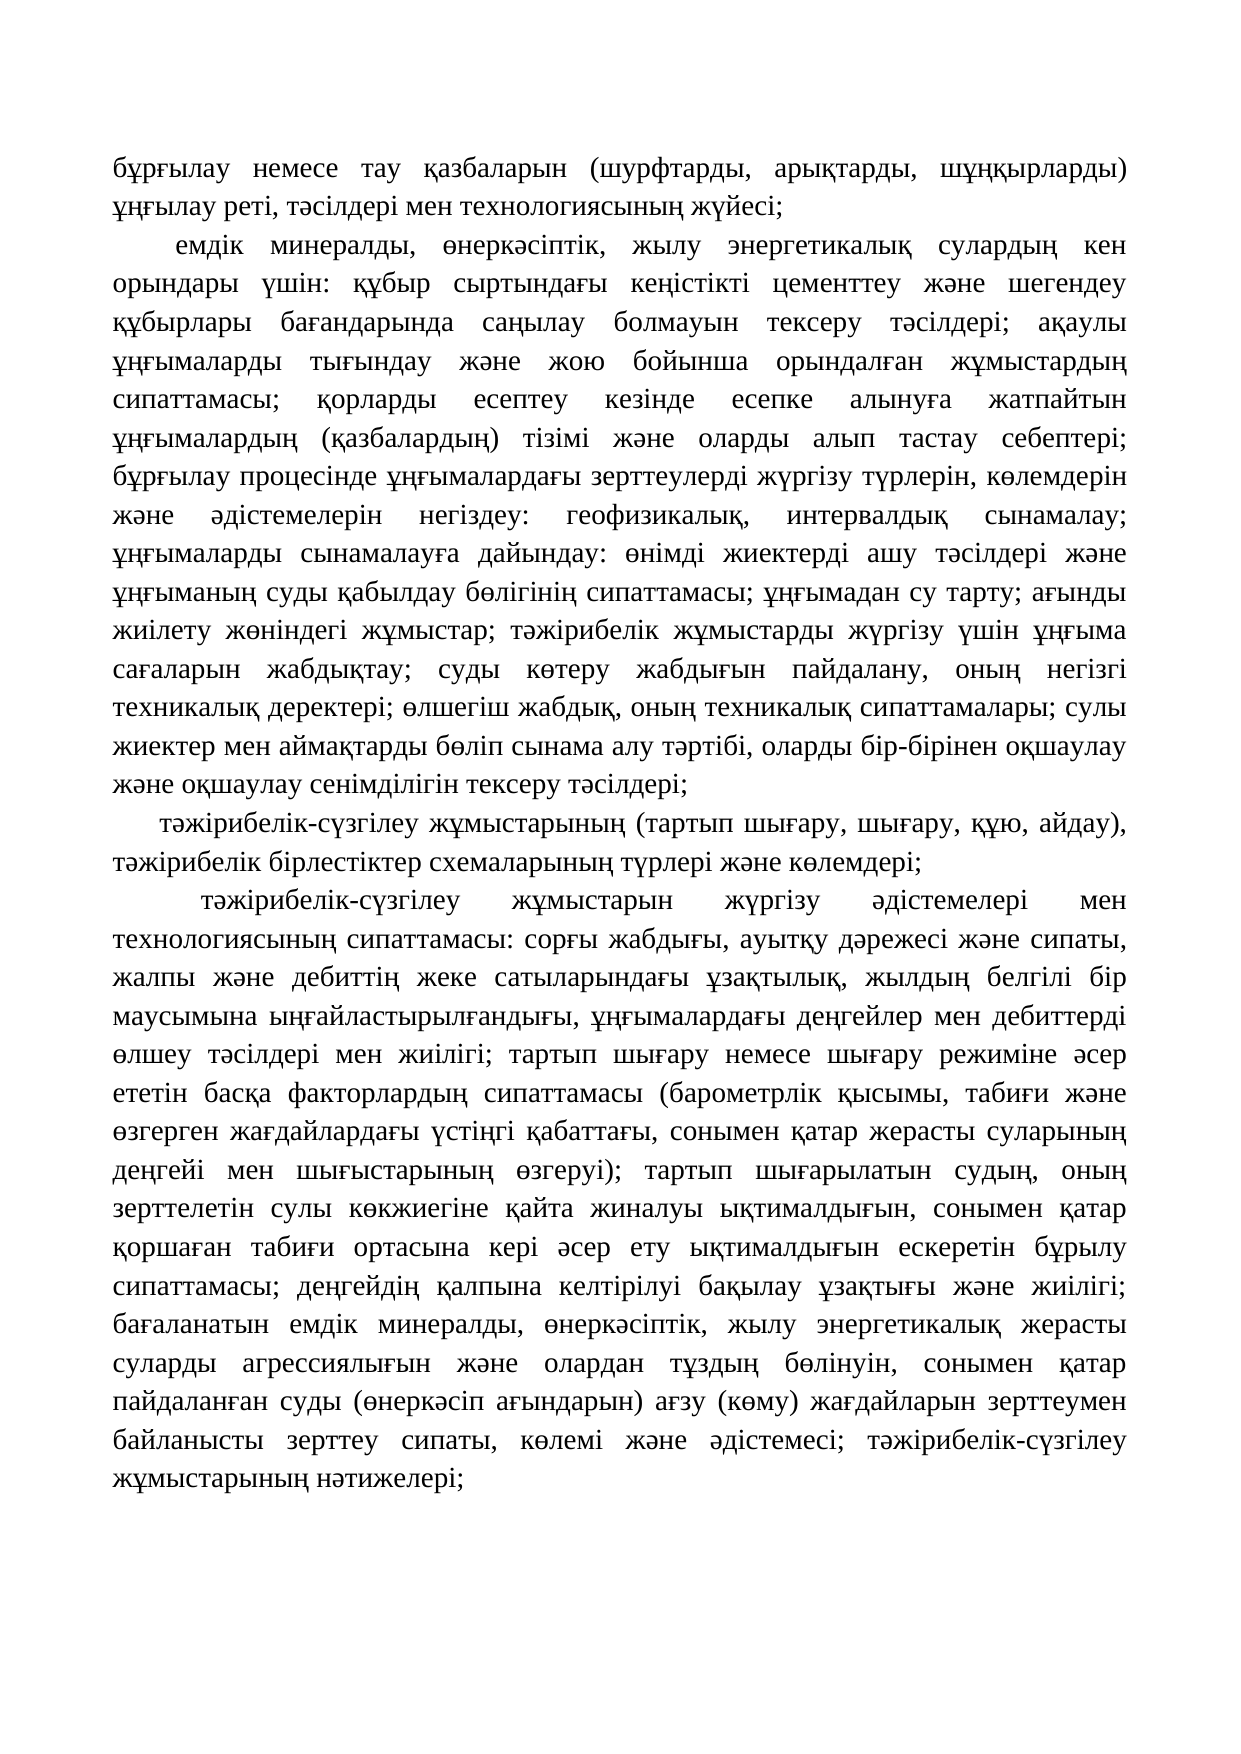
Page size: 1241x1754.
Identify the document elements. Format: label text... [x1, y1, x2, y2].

text тәжірибелік-сүзгілеу жұмыстарын жүргізу әдістемелері мен технологиясының сипаттамасы: сорғы жабдығы, ауытқу дәрежесі және сипаты, жалпы және дебиттің жеке сатыларындағы ұзақтылық, жылдың белгілі бір маусымына ыңғайластырылғандығы, ұңғымалардағы деңгейлер мен дебиттерді өлшеу тәсілдері мен жиілігі; тартып шығару немесе шығару режиміне әсер ететін басқа факторлардың сипаттамасы (барометрлік қысымы, табиғи және өзгерген жағдайлардағы үстіңгі қабаттағы, сонымен қатар жерасты суларының деңгейі мен шығыстарының өзгеруі); тартып шығарылатын судың, оның зерттелетін сулы көкжиегіне қайта жиналуы ықтималдығын, сонымен қатар қоршаған табиғи ортасына кері әсер ету ықтималдығын ескеретін бұрылу сипаттамасы; деңгейдің қалпына келтірілуі бақылау ұзақтығы және жиілігі; бағаланатын емдік минералды, өнеркәсіптік, жылу энергетикалық жерасты суларды агрессиялығын және олардан тұздың бөлінуін, сонымен қатар пайдаланған суды (өнеркәсіп ағындарын) ағзу (көму) жағдайларын зерттеумен байланысты зерттеу сипаты, көлемі және әдістемесі; тәжірибелік-сүзгілеу жұмыстарының нәтижелері; [112, 882, 1128, 1494]
text тәжірибелік-сүзгілеу жұмыстарының (тартып шығару, шығару, құю, айдау), тәжірибелік бірлестіктер схемаларының түрлері және көлемдері; [112, 805, 1128, 877]
text емдік минералды, өнеркәсіптік, жылу энергетикалық сулардың кен орындары үшін: құбыр сыртындағы кеңістікті цементтеу және шегендеу құбырлары бағандарында саңылау болмауын тексеру тәсілдері; ақаулы ұңғымаларды тығындау және жою бойынша орындалған жұмыстардың сипаттамасы; қорларды есептеу кезінде есепке алынуға жатпайтын ұңғымалардың (қазбалардың) тізімі және оларды алып тастау себептері; бұрғылау процесінде ұңғымалардағы зерттеулерді жүргізу түрлерін, көлемдерін және әдістемелерін негіздеу: геофизикалық, интервалдық сынамалау; ұңғымаларды сынамалауға дайындау: өнімді жиектерді ашу тәсілдері және ұңғыманың суды қабылдау бөлігінің сипаттамасы; ұңғымадан су тарту; ағынды жиілету жөніндегі жұмыстар; тәжірибелік жұмыстарды жүргізу үшін ұңғыма сағаларын жабдықтау; суды көтеру жабдығын пайдалану, оның негізгі техникалық деректері; өлшегіш жабдық, оның техникалық сипаттамалары; сулы жиектер мен аймақтарды бөліп сынама алу тәртібі, оларды бір-бірінен оқшаулау және оқшаулау сенімділігін тексеру тәсілдері; [112, 227, 1128, 800]
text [112, 150, 1128, 222]
